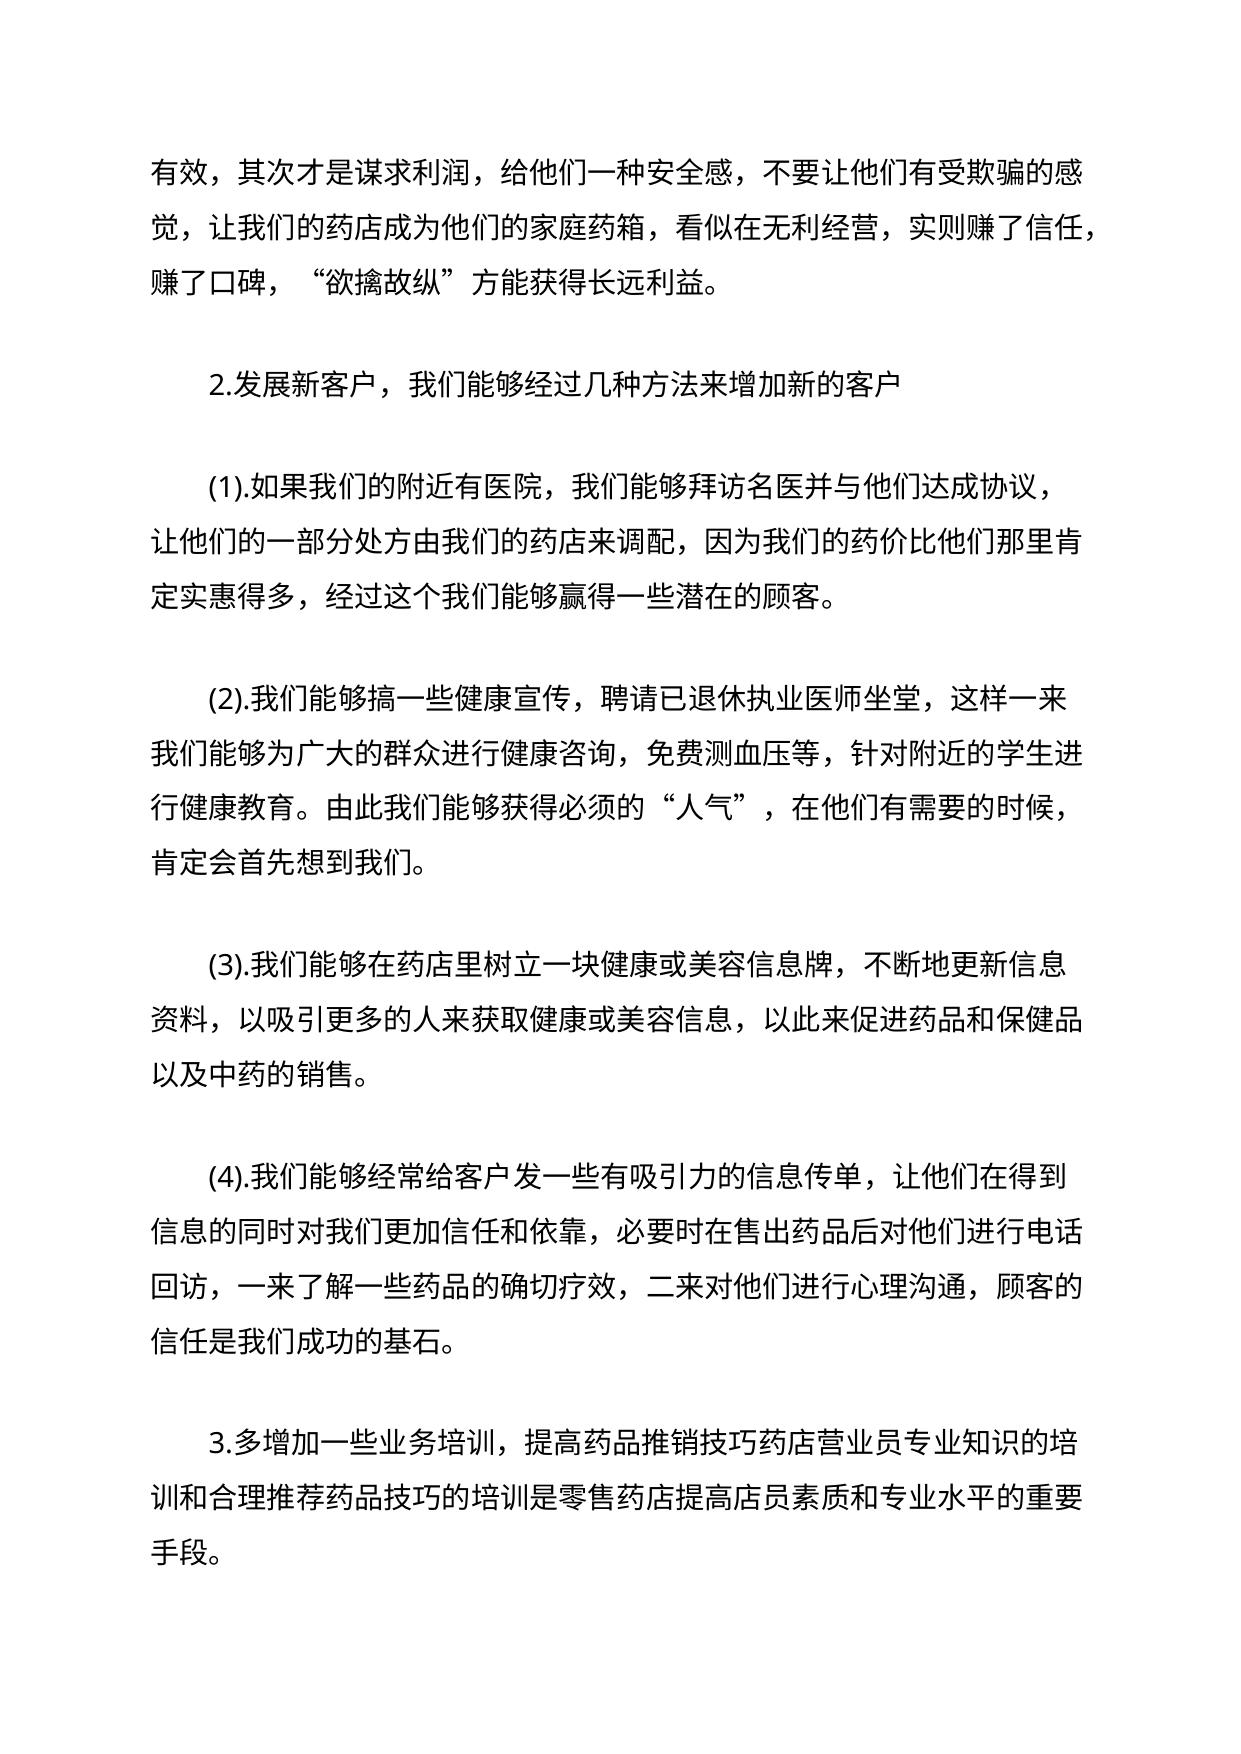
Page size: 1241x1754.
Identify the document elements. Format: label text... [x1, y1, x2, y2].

text (4).我们能够经常给客户发一些有吸引力的信息传单，让他们在得到信息的同时对我们更加信任和依靠，必要时在售出药品后对他们进行电话回访，一来了解一些药品的确切疗效，二来对他们进行心理沟通，顾客的信任是我们成功的基石。 [150, 1153, 1090, 1361]
text (3).我们能够在药店里树立一块健康或美容信息牌，不断地更新信息资料，以吸引更多的人来获取健康或美容信息，以此来促进药品和保健品以及中药的销售。 [150, 942, 1090, 1094]
text (1).如果我们的附近有医院，我们能够拜访名医并与他们达成协议，让他们的一部分处方由我们的药店来调配，因为我们的药价比他们那里肯定实惠得多，经过这个我们能够赢得一些潜在的顾客。 [150, 463, 1090, 616]
text 3.多增加一些业务培训，提高药品推销技巧药店营业员专业知识的培训和合理推荐药品技巧的培训是零售药店提高店员素质和专业水平的重要手段。 [150, 1420, 1090, 1572]
text 2.发展新客户，我们能够经过几种方法来增加新的客户 [150, 362, 1090, 404]
text (2).我们能够搞一些健康宣传，聘请已退休执业医师坐堂，这样一来我们能够为广大的群众进行健康咨询，免费测血压等，针对附近的学生进行健康教育。由此我们能够获得必须的“人气”，在他们有需要的时候，肯定会首先想到我们。 [150, 675, 1090, 882]
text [150, 150, 1090, 302]
